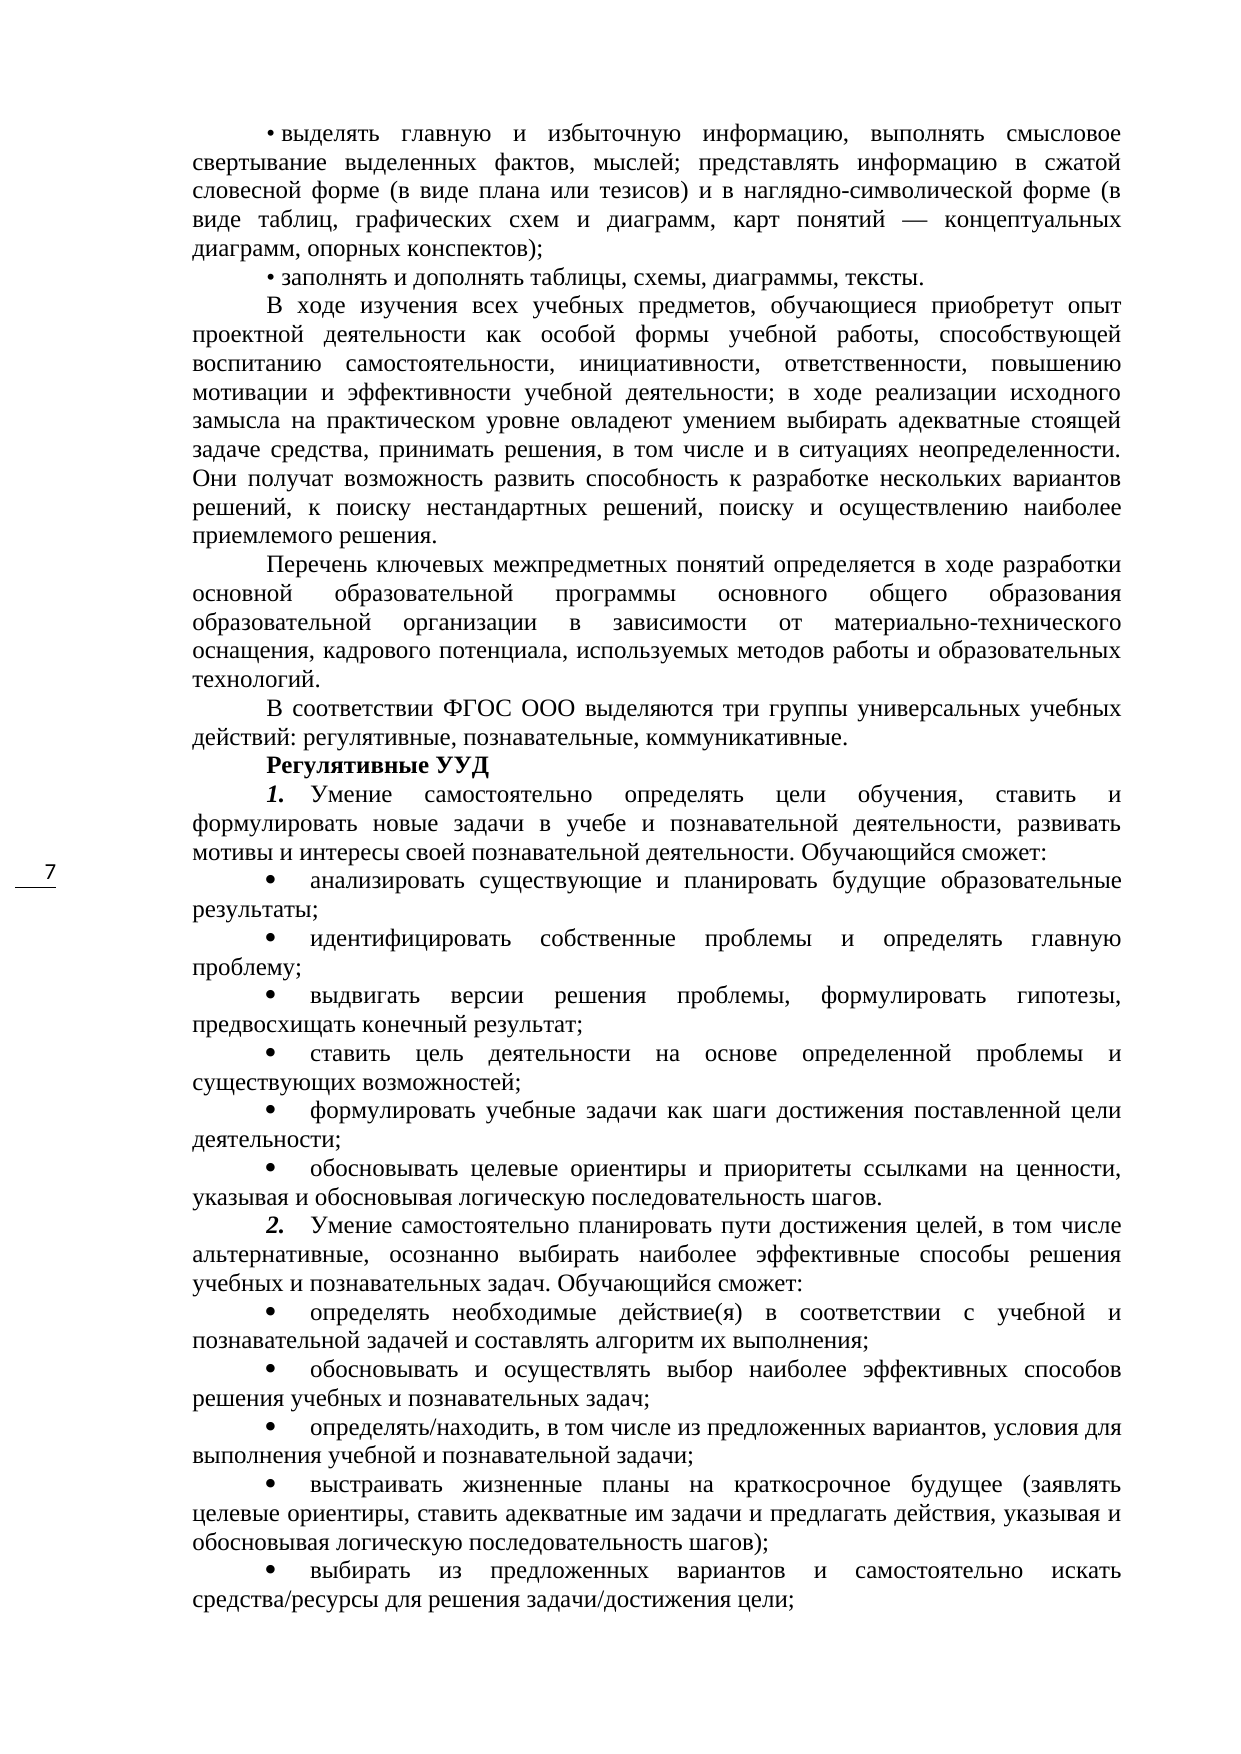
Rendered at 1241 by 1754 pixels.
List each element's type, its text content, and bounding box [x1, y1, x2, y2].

list определять необходимые действие(я) в соответствии с учебной и познавательной задачей и составлять алгоритм их выполнения; [192, 1297, 1122, 1354]
text В ходе изучения всех учебных предметов, обучающиеся приобретут опыт проектной деятельности как особой формы учебной работы, способствующей воспитанию самостоятельности, инициативности, ответственности, повышению мотивации и эффективности учебной деятельности; в ходе реализации исходного замысла на практическом уровне овладеют умением выбирать адекватные стоящей задаче средства, принимать решения, в том числе и в ситуациях неопределенности. Они получат возможность развить способность к разработке нескольких вариантов решений, к поиску нестандартных решений, поиску и осуществлению наиболее приемлемого решения. [192, 291, 1122, 549]
list определять/находить, в том числе из предложенных вариантов, условия для выполнения учебной и познавательной задачи; [192, 1412, 1122, 1469]
list анализировать существующие и планировать будущие образовательные результаты; [192, 866, 1122, 923]
text Перечень ключевых межпредметных понятий определяется в ходе разработки основной образовательной программы основного общего образования образовательной организации в зависимости от материально-технического оснащения, кадрового потенциала, используемых методов работы и образовательных технологий. [192, 549, 1122, 693]
list Умение самостоятельно планировать пути достижения целей, в том числе альтернативные, осознанно выбирать наиболее эффективные способы решения учебных и познавательных задач. Обучающийся сможет: [192, 1211, 1122, 1297]
list обосновывать и осуществлять выбор наиболее эффективных способов решения учебных и познавательных задач; [192, 1354, 1122, 1412]
list выбирать из предложенных вариантов и самостоятельно искать средства/ресурсы для решения задачи/достижения цели; [192, 1556, 1122, 1613]
text • заполнять и дополнять таблицы, схемы, диаграммы, тексты. [192, 262, 1122, 291]
list идентифицировать собственные проблемы и определять главную проблему; [192, 923, 1122, 981]
list выстраивать жизненные планы на краткосрочное будущее (заявлять целевые ориентиры, ставить адекватные им задачи и предлагать действия, указывая и обосновывая логическую последовательность шагов); [192, 1469, 1122, 1556]
text Регулятивные УУД [192, 751, 1122, 779]
list обосновывать целевые ориентиры и приоритеты ссылками на ценности, указывая и обосновывая логическую последовательность шагов. [192, 1153, 1122, 1211]
list Умение самостоятельно определять цели обучения, ставить и формулировать новые задачи в учебе и познавательной деятельности, развивать мотивы и интересы своей познавательной деятельности. Обучающийся сможет: [192, 779, 1122, 866]
list выдвигать версии решения проблемы, формулировать гипотезы, предвосхищать конечный результат; [192, 981, 1122, 1038]
list ставить цель деятельности на основе определенной проблемы и существующих возможностей; [192, 1038, 1122, 1096]
text В соответствии ФГОС ООО выделяются три группы универсальных учебных действий: регулятивные, познавательные, коммуникативные. [192, 693, 1122, 751]
list формулировать учебные задачи как шаги достижения поставленной цели деятельности; [192, 1096, 1122, 1153]
text • выделять главную и избыточную информацию, выполнять смысловое свертывание выделенных фактов, мыслей; представлять информацию в сжатой словесной форме (в виде плана или тезисов) и в наглядно-символической форме (в виде таблиц, графических схем и диаграмм, карт понятий — концептуальных диаграмм, опорных конспектов); [192, 118, 1122, 262]
